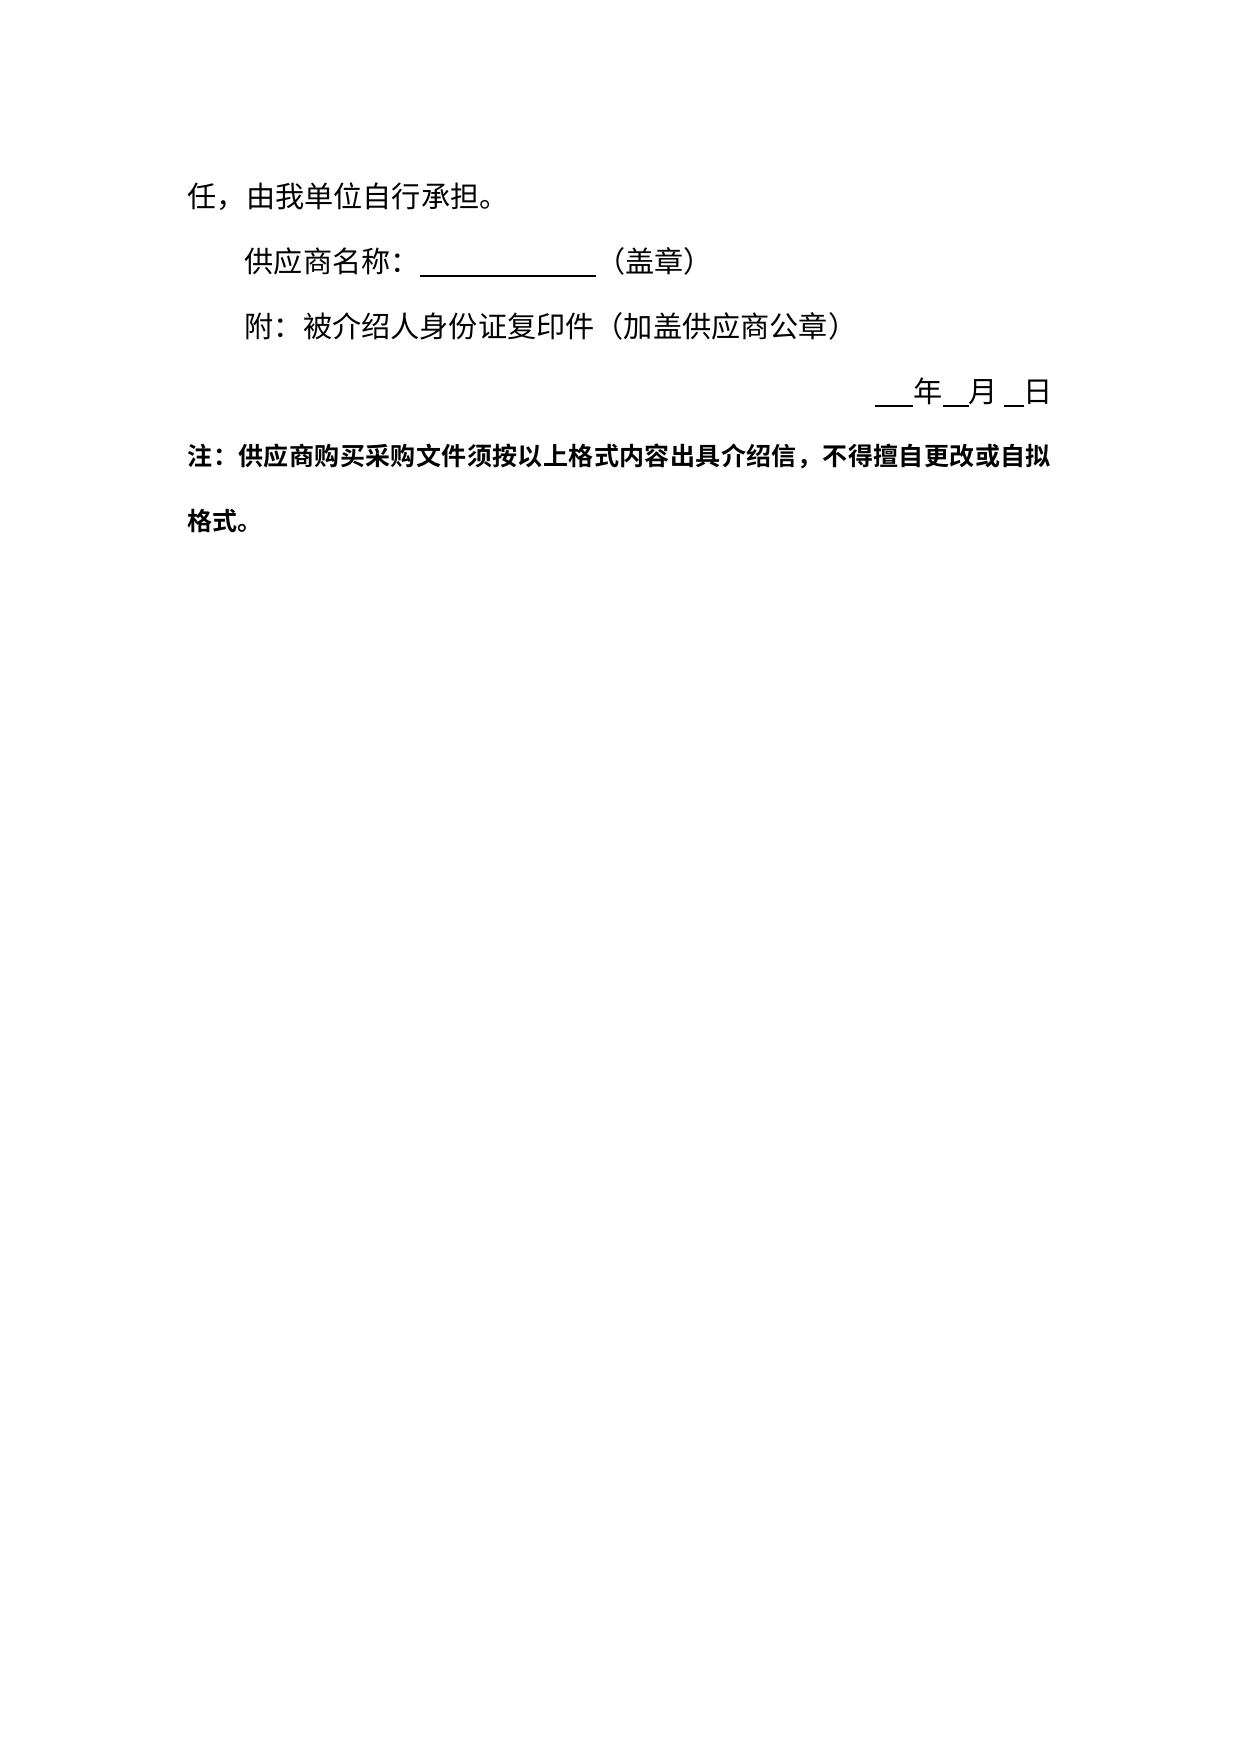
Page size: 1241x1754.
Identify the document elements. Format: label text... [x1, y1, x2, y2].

text 供应商名称： （盖章） [187, 227, 1053, 292]
text 附：被介绍人身份证复印件（加盖供应商公章） [187, 292, 1053, 357]
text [187, 162, 1053, 227]
text 注：供应商购买采购文件须按以上格式内容出具介绍信，不得擅自更改或自拟格式。 [187, 422, 1053, 552]
text 年 月 日 [187, 357, 1053, 422]
